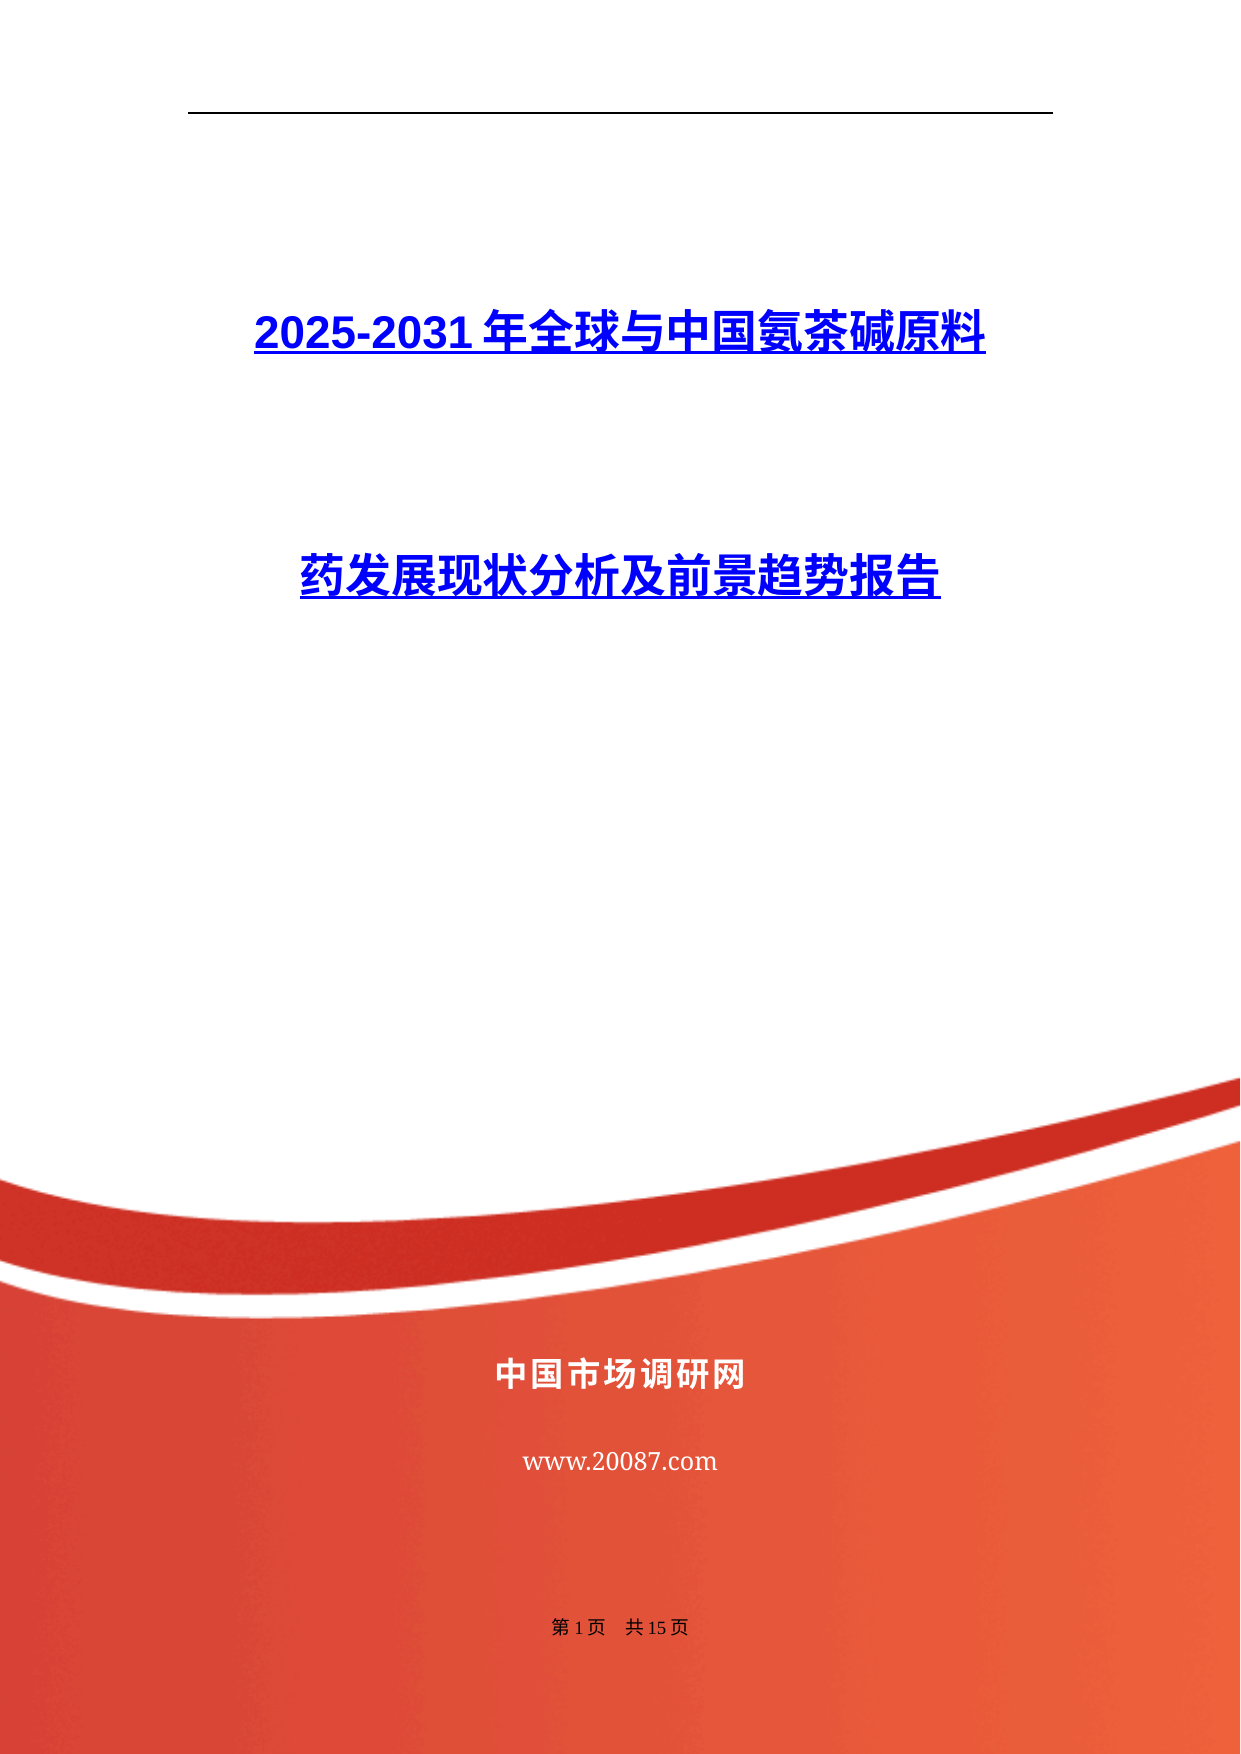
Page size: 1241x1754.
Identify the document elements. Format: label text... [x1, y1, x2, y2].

table_header 2025-2031年全球与中国氨茶碱原料药发展现状分析及前景趋势报告 [188, 207, 1053, 773]
text www.20087.com [187, 1428, 1053, 1493]
picture [0, 1006, 1241, 1754]
subtitle 中国市场调研网 [187, 1339, 1053, 1404]
